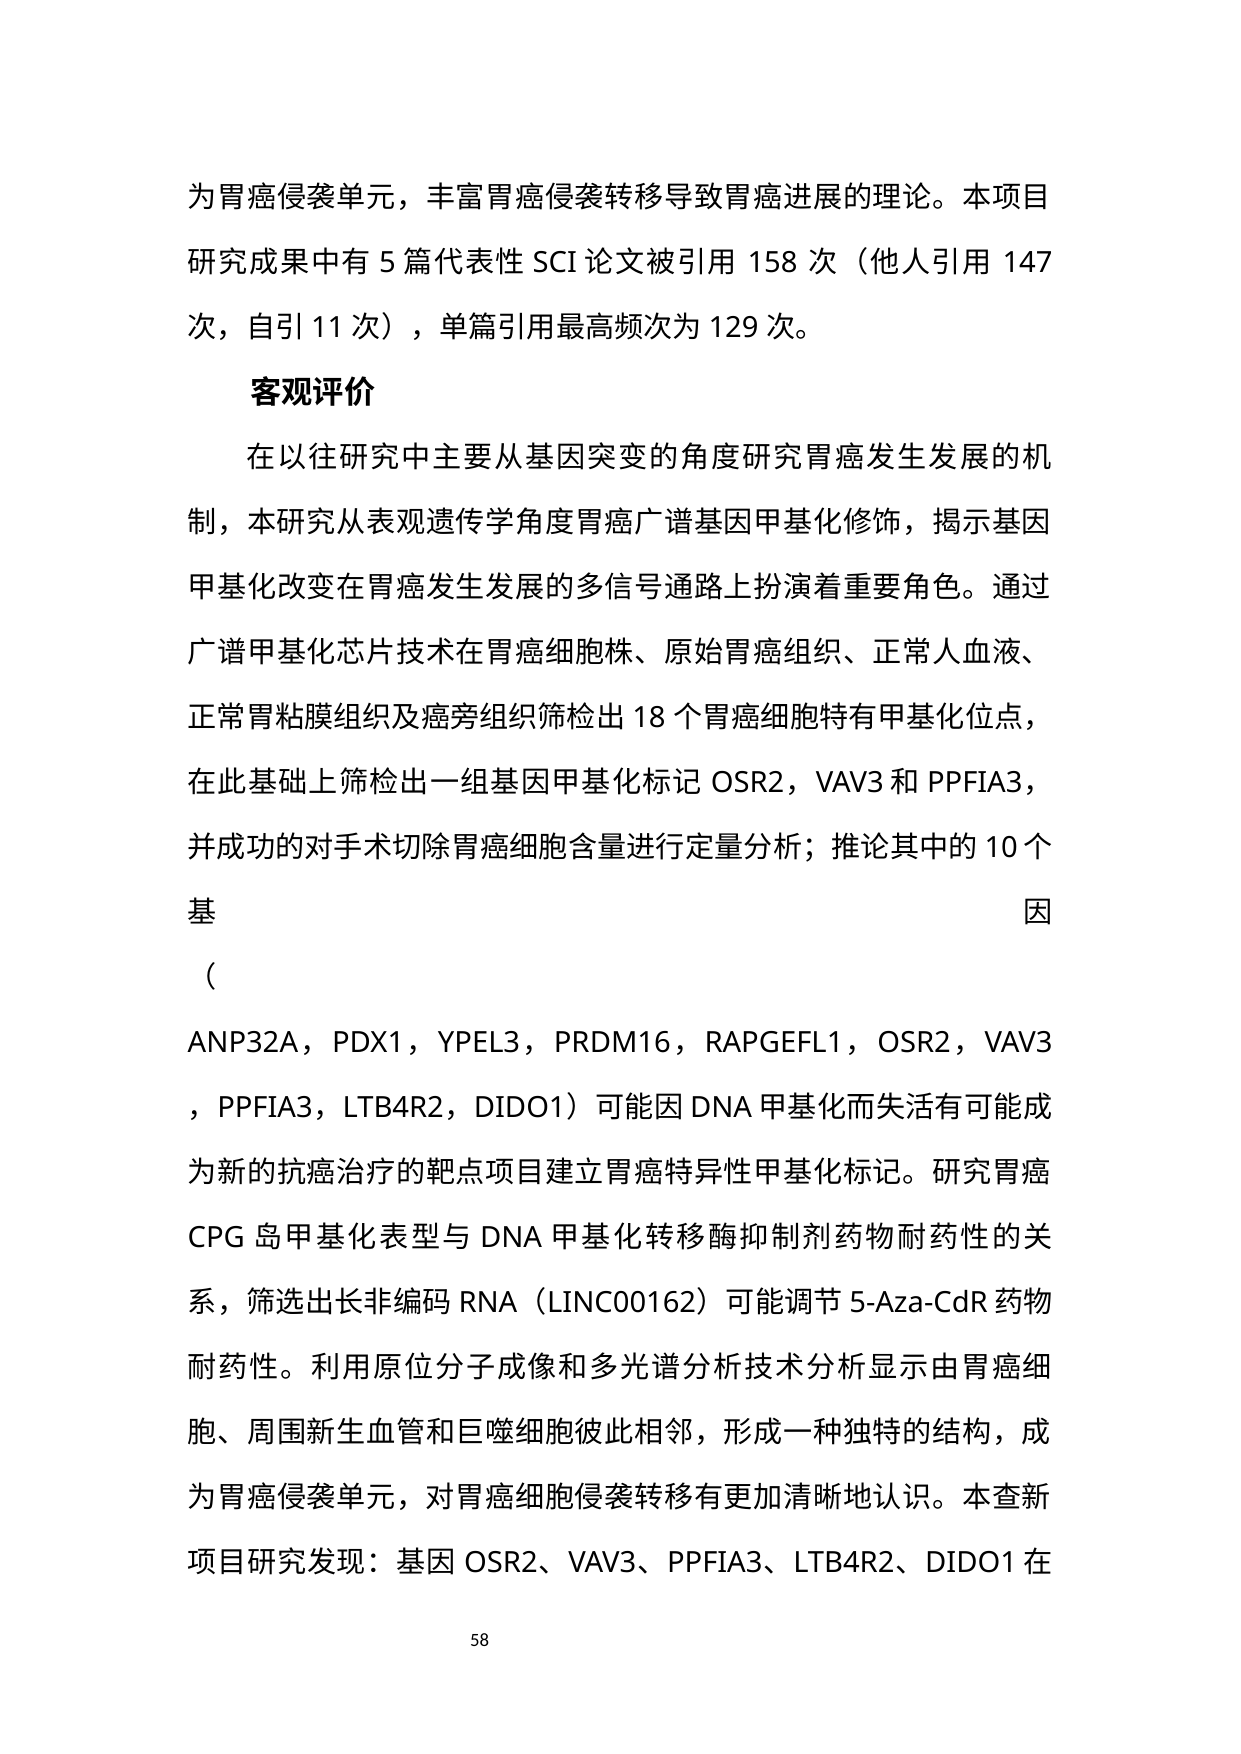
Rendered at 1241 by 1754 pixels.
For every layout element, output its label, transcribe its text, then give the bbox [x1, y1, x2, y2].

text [187, 422, 1053, 1592]
text 客观评价 [187, 357, 1053, 422]
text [187, 162, 1053, 357]
